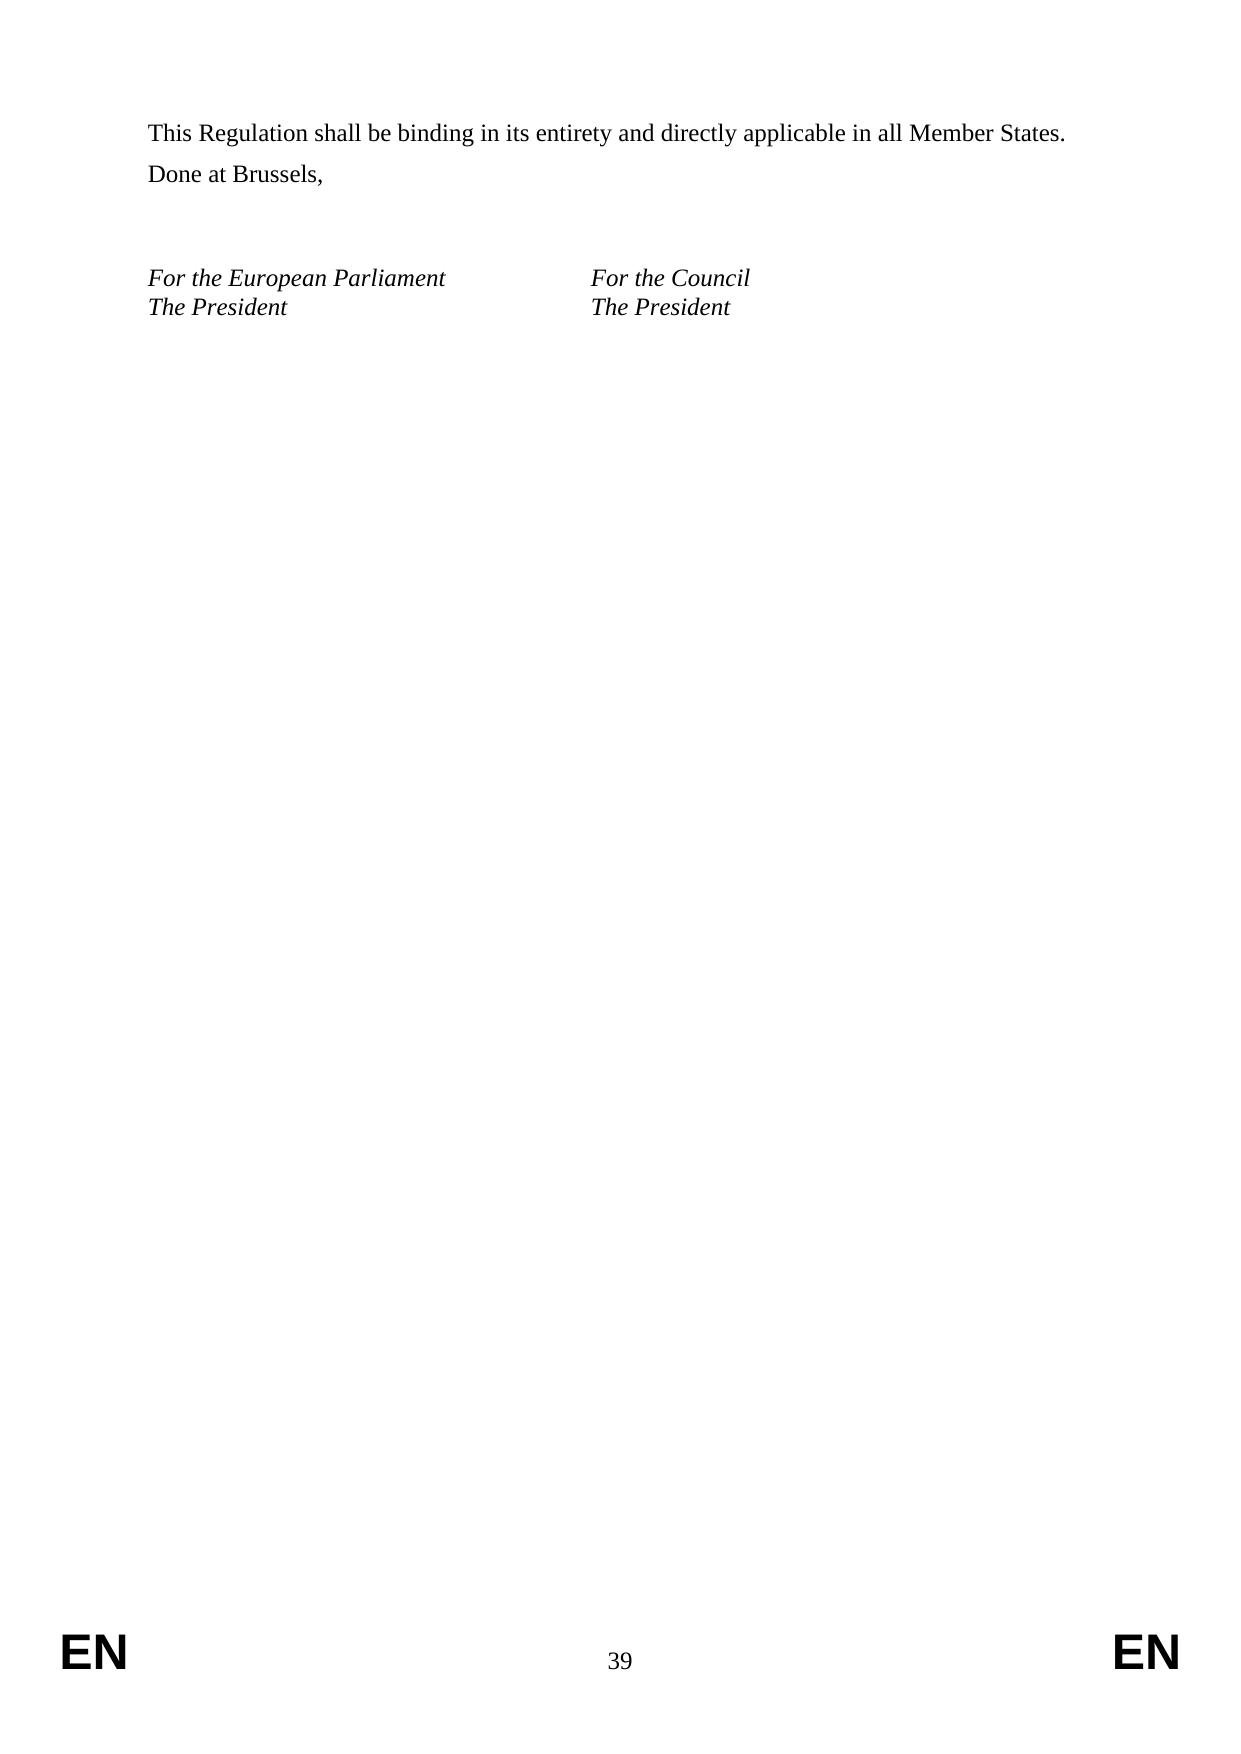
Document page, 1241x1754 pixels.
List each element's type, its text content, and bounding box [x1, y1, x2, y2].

text For the European Parliament For the Council [148, 263, 1093, 292]
text The President The President [148, 292, 1093, 321]
text This Regulation shall be binding in its entirety and directly applicable in all Member States. [148, 118, 1093, 147]
text Done at Brussels, [148, 159, 1093, 188]
